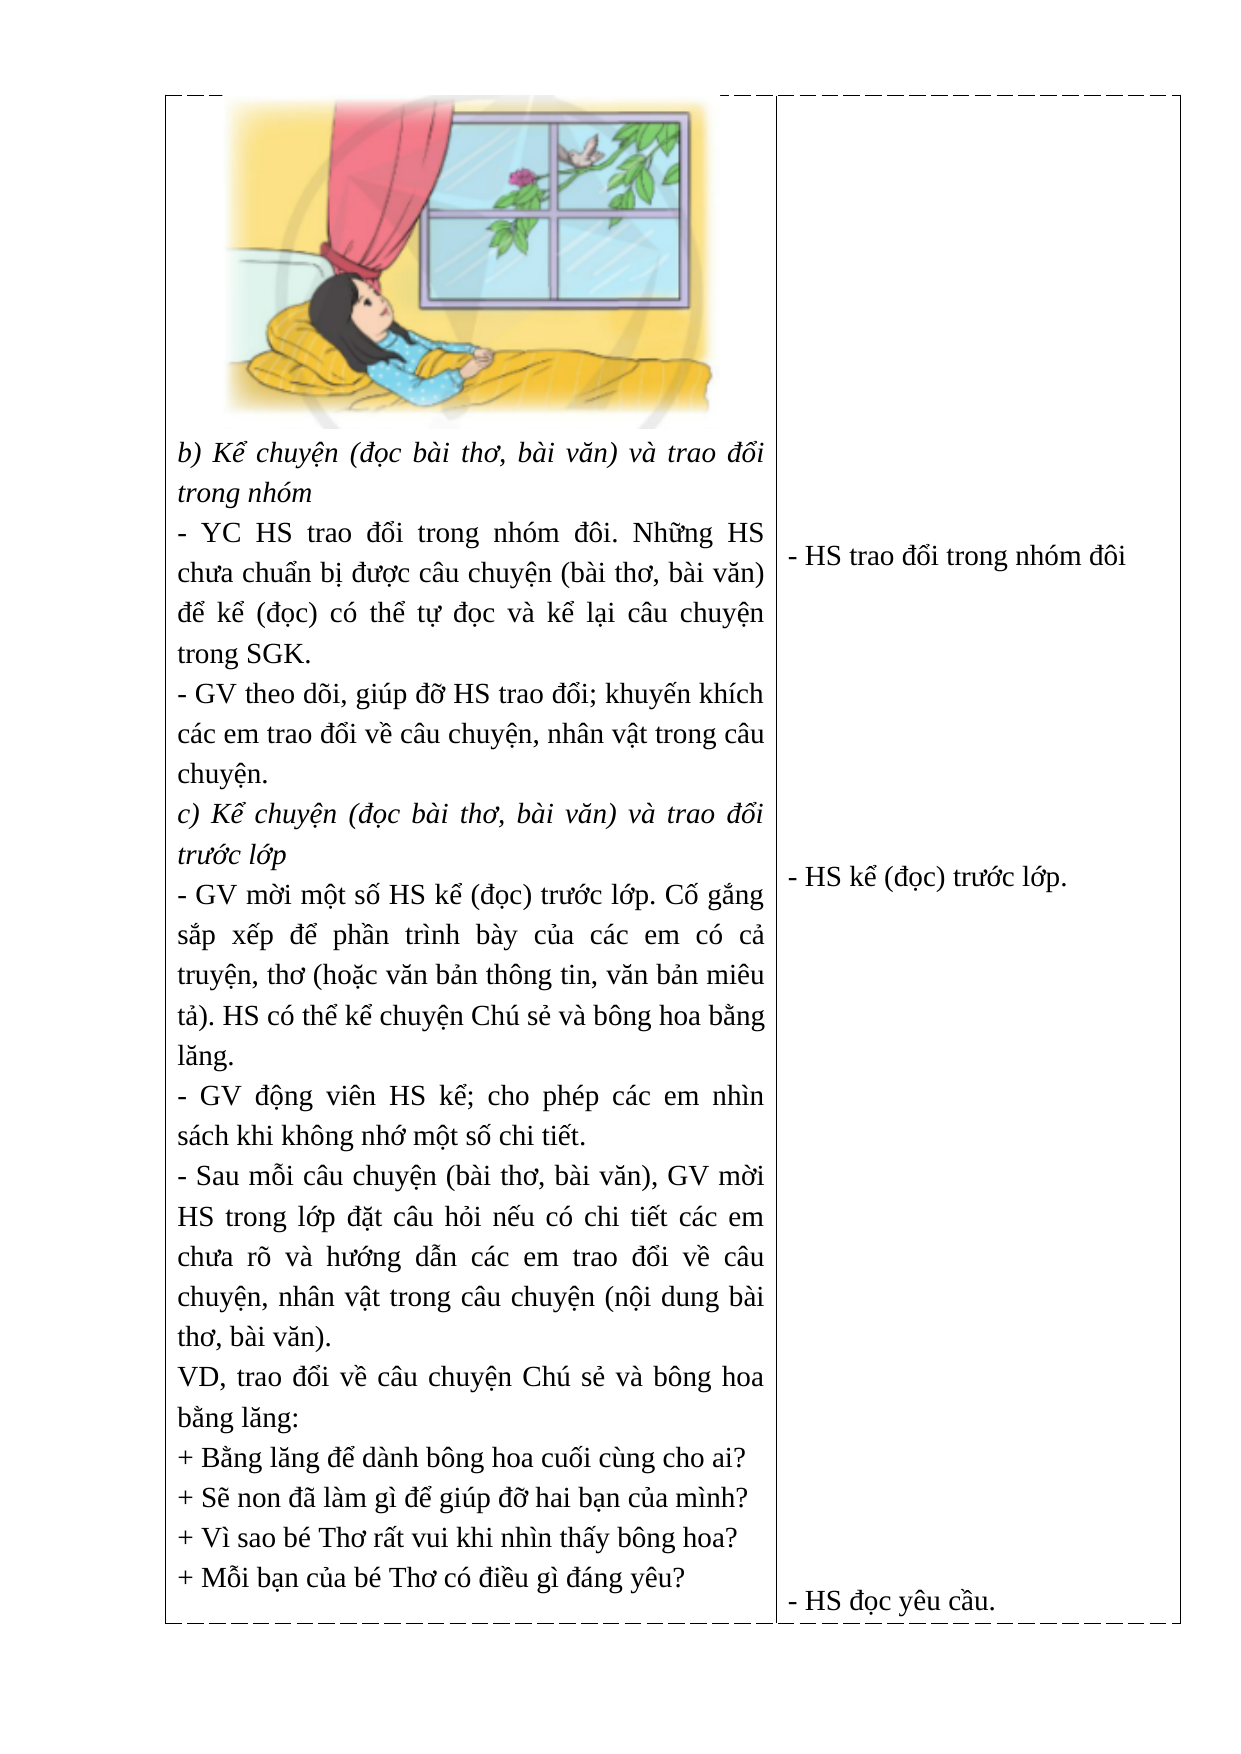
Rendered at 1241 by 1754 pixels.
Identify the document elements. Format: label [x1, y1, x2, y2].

picture [222, 95, 721, 429]
table_cell [166, 95, 776, 1622]
table_cell [777, 95, 1180, 1622]
